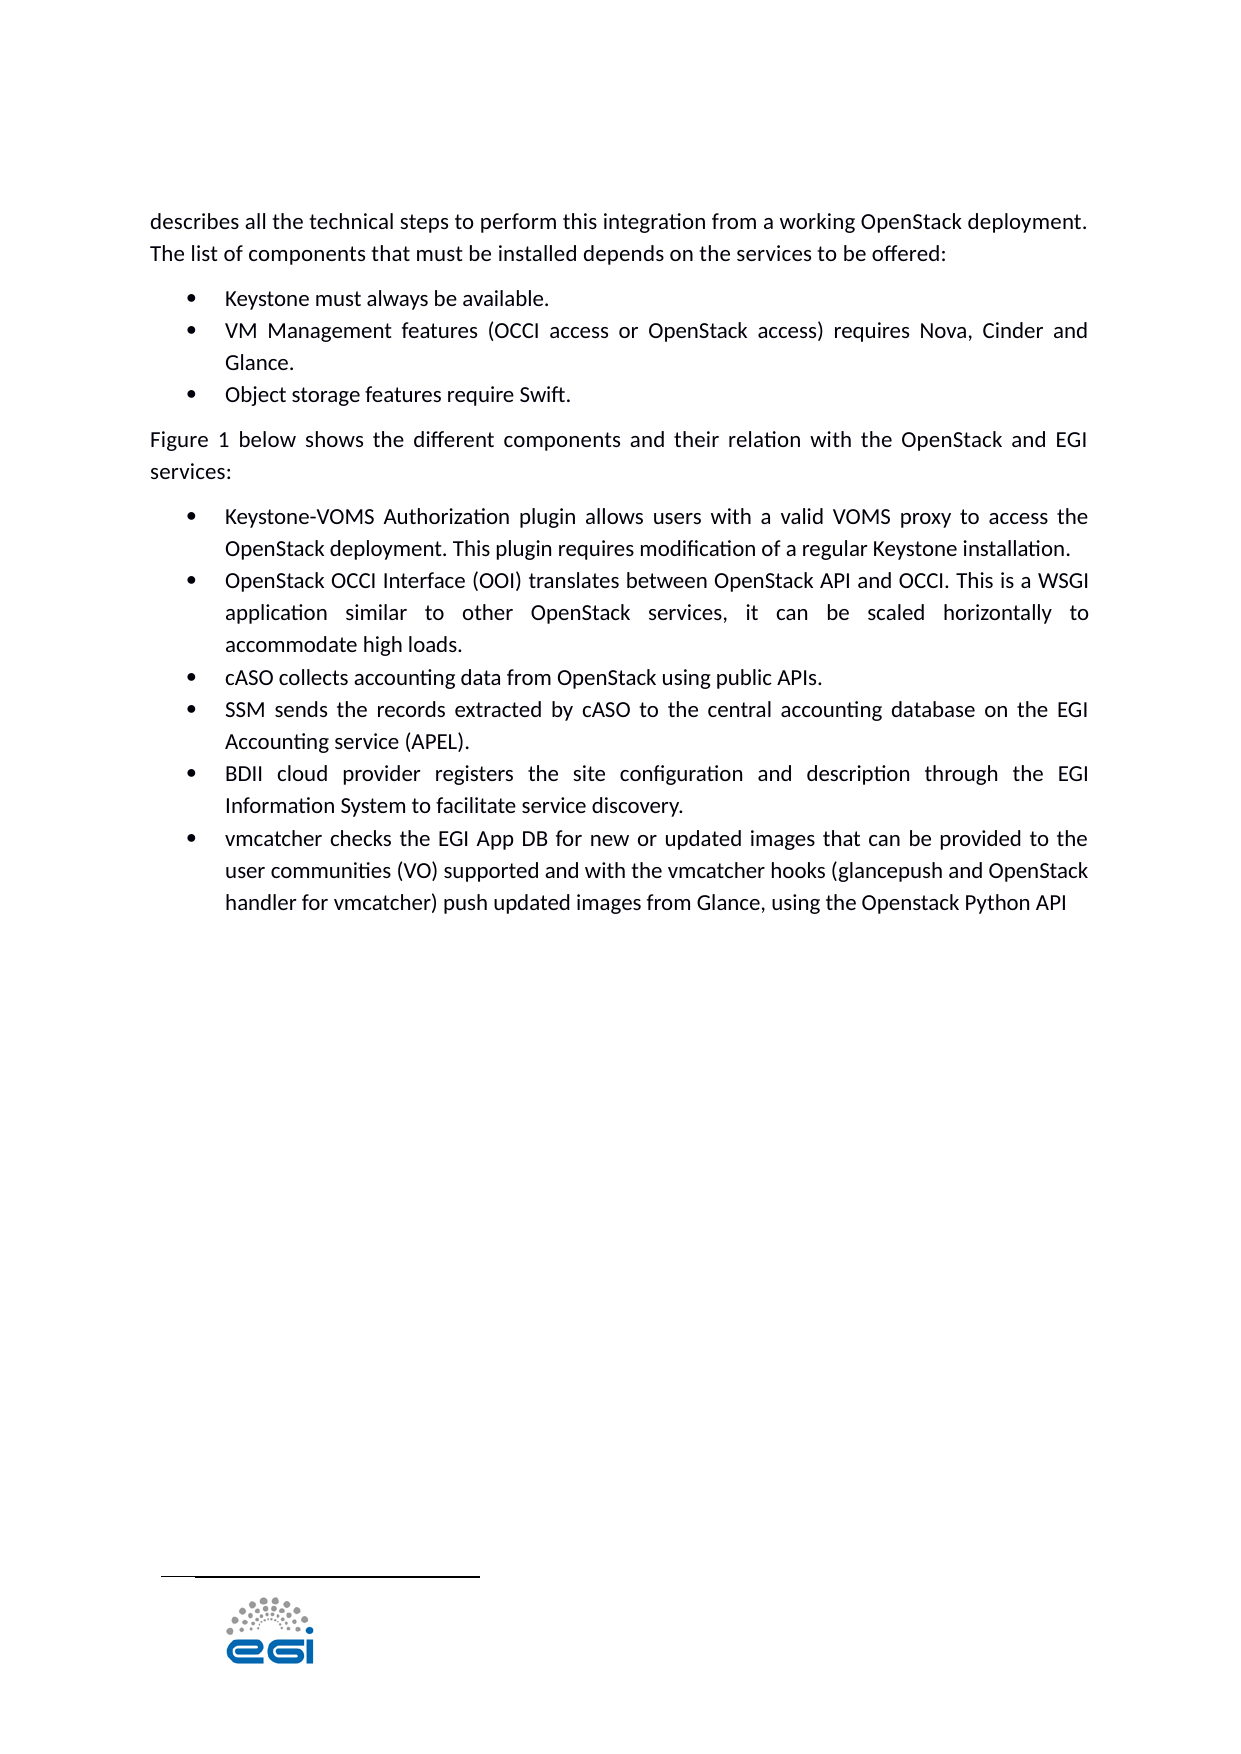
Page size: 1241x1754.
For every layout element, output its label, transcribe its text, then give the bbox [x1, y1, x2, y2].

list BDII cloud provider registers the site configuration and description through the EGI Information System to facilitate service discovery. [187, 759, 1090, 819]
picture [206, 1595, 332, 1666]
list SSM sends the records extracted by cASO to the central accounting database on the EGI Accounting service (APEL). [187, 695, 1090, 755]
list cASO collects accounting data from OpenStack using public APIs. [187, 663, 1090, 691]
list Keystone must always be available. [187, 284, 1090, 312]
list Object storage features require Swift. [187, 380, 1090, 408]
text Figure 1 below shows the different components and their relation with the OpenStack and EGI services: [150, 425, 1090, 485]
list Keystone-VOMS Authorization plugin allows users with a valid VOMS proxy to access the OpenStack deployment. This plugin requires modification of a regular Keystone installation. [187, 502, 1090, 562]
list vmcatcher checks the EGI App DB for new or updated images that can be provided to the user communities (VO) supported and with the vmcatcher hooks (glancepush and OpenStack handler for vmcatcher) push updated images from Glance, using the Openstack Python API [187, 824, 1090, 916]
list OpenStack OCCI Interface (OOI) translates between OpenStack API and OCCI. This is a WSGI application similar to other OpenStack services, it can be scaled horizontally to accommodate high loads. [187, 566, 1090, 658]
list VM Management features (OCCI access or OpenStack access) requires Nova, Cinder and Glance. [187, 316, 1090, 376]
